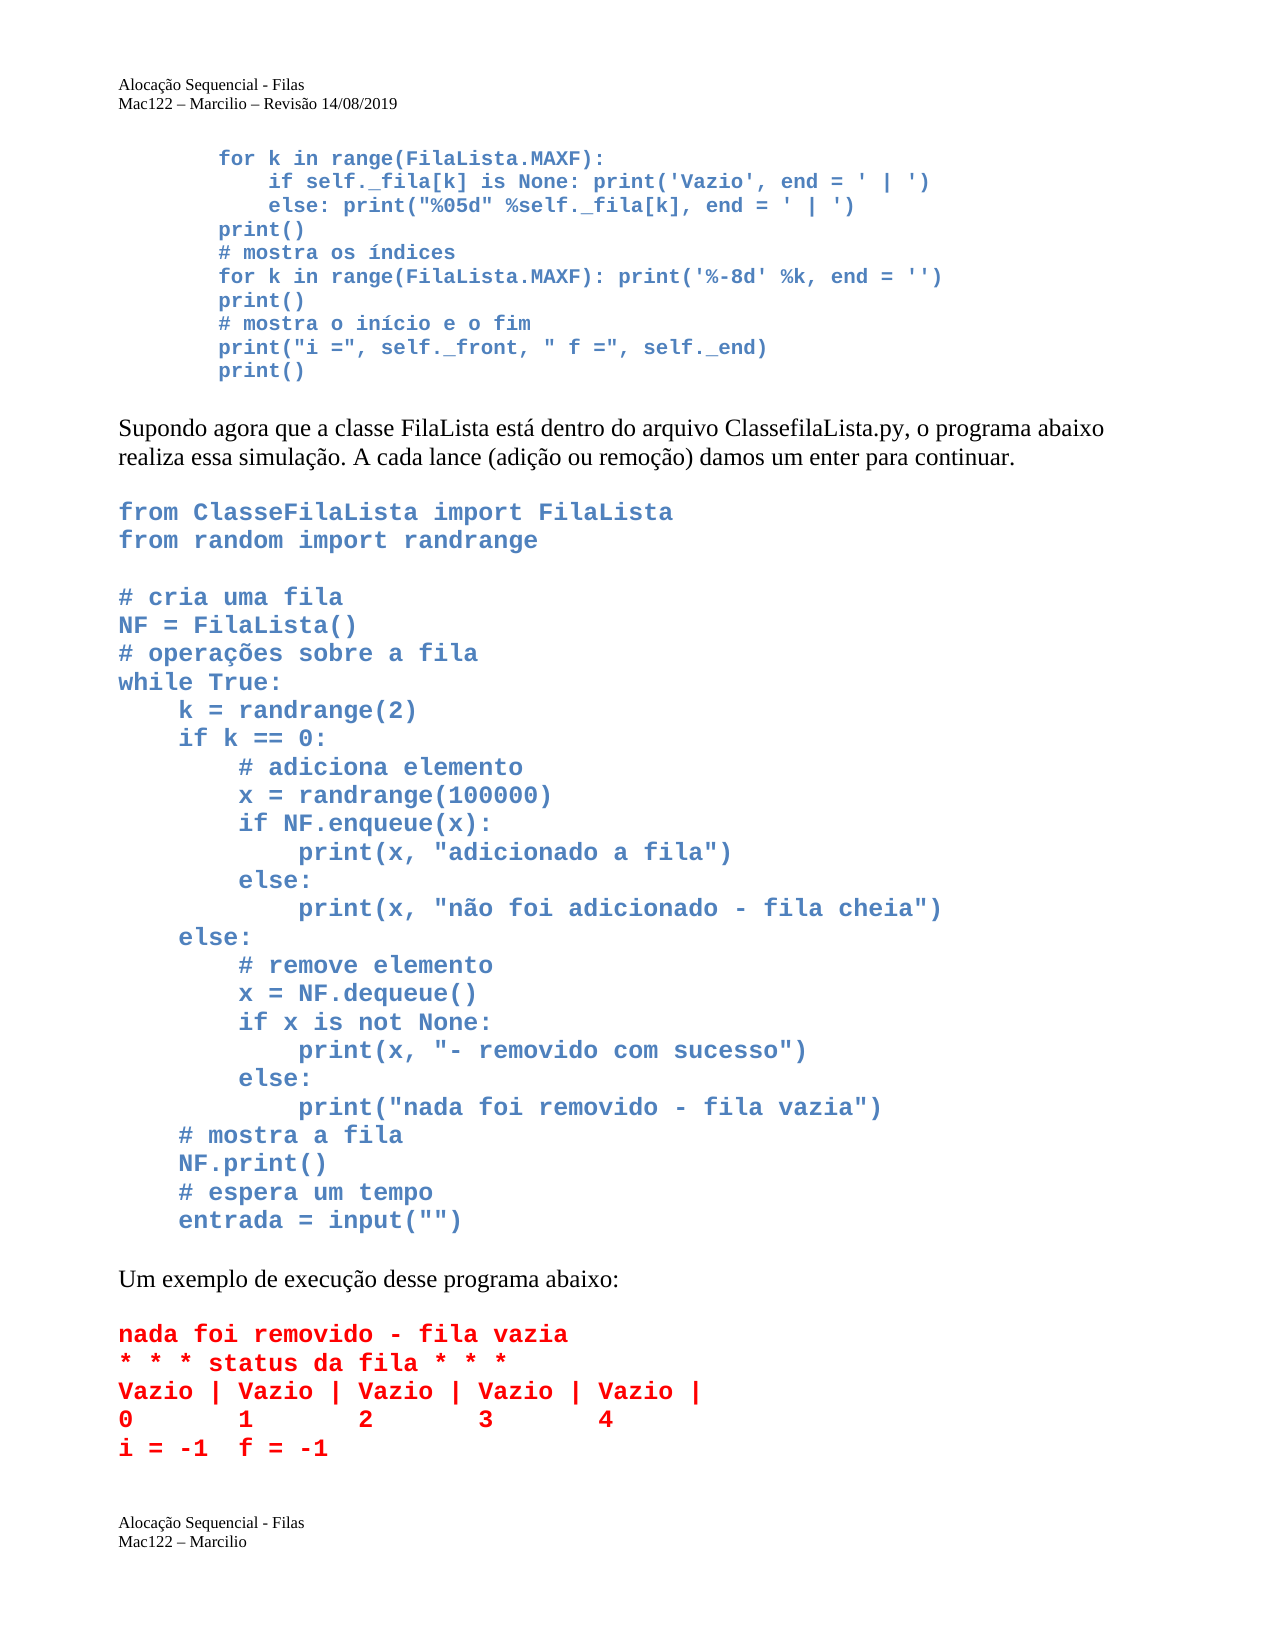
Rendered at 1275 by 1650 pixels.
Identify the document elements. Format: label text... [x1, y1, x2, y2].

text print("nada foi removido - fila vazia") [118, 1094, 1157, 1122]
text print(x, "adicionado a fila") [118, 839, 1157, 867]
text # mostra a fila [118, 1122, 1157, 1151]
text NF = FilaLista() [118, 612, 1157, 641]
text Vazio | Vazio | Vazio | Vazio | Vazio | [118, 1379, 1157, 1407]
text from random import randrange [118, 527, 1157, 556]
text if NF.enqueue(x): [118, 811, 1157, 839]
text # operações sobre a fila [118, 641, 1157, 669]
text 0 1 2 3 4 [118, 1407, 1157, 1435]
text if self._fila[k] is None: print('Vazio', end = ' | ') [118, 171, 1157, 195]
text x = NF.dequeue() [118, 981, 1157, 1009]
text * * * status da fila * * * [118, 1350, 1157, 1379]
text Um exemplo de execução desse programa abaixo: [118, 1264, 1157, 1293]
text print("i =", self._front, " f =", self._end) [118, 337, 1157, 361]
text print() [118, 361, 1157, 384]
text print() [118, 219, 1157, 242]
text # remove elemento [118, 952, 1157, 981]
text entrada = input("") [118, 1207, 1157, 1236]
text print(x, "não foi adicionado - fila cheia") [118, 896, 1157, 924]
text Supondo agora que a classe FilaLista está dentro do arquivo ClassefilaLista.py, o programa abaixo realiza essa simulação. A cada lance (adição ou remoção) damos um enter para continuar. [118, 413, 1157, 470]
text k = randrange(2) [118, 697, 1157, 726]
text print() [118, 289, 1157, 313]
text NF.print() [118, 1151, 1157, 1179]
text # mostra os índices [118, 242, 1157, 266]
text else: [118, 924, 1157, 952]
text else: [118, 867, 1157, 896]
text else: [118, 1066, 1157, 1094]
text # adiciona elemento [118, 754, 1157, 782]
text for k in range(FilaLista.MAXF): [118, 148, 1157, 171]
text # espera um tempo [118, 1179, 1157, 1207]
text i = -1 f = -1 [118, 1435, 1157, 1464]
text # cria uma fila [118, 584, 1157, 612]
text if k == 0: [118, 726, 1157, 754]
text from ClasseFilaLista import FilaLista [118, 499, 1157, 527]
text if x is not None: [118, 1009, 1157, 1037]
text else: print("%05d" %self._fila[k], end = ' | ') [118, 195, 1157, 219]
text print(x, "- removido com sucesso") [118, 1037, 1157, 1066]
text while True: [118, 669, 1157, 697]
text # mostra o início e o fim [118, 313, 1157, 337]
text x = randrange(100000) [118, 782, 1157, 811]
text nada foi removido - fila vazia [118, 1322, 1157, 1350]
text for k in range(FilaLista.MAXF): print('%-8d' %k, end = '') [118, 266, 1157, 289]
